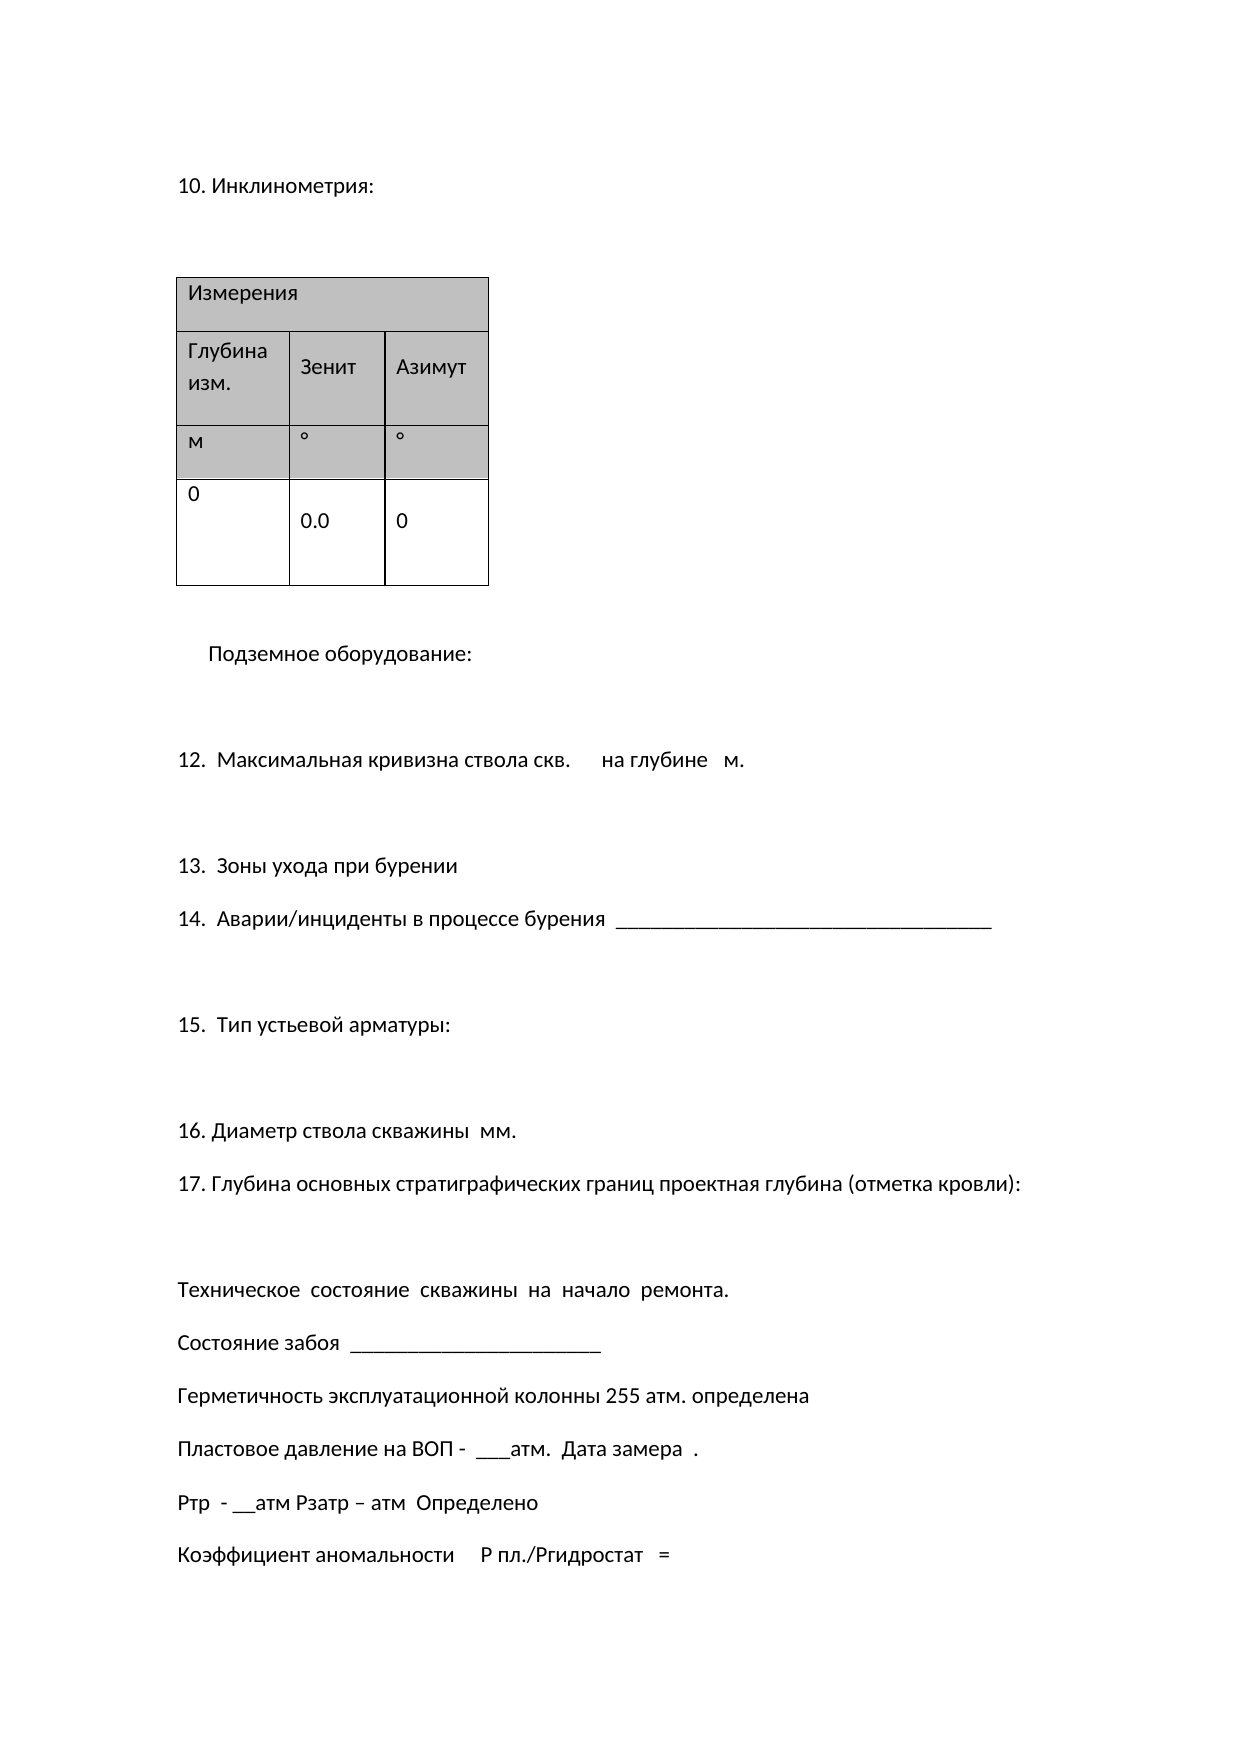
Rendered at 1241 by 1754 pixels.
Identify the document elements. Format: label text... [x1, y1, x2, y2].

table_cell 0 [177, 480, 289, 585]
text 12. Максимальная кривизна ствола скв. на глубине м. [177, 745, 1152, 773]
text 15. Тип устьевой арматуры: [177, 1010, 1152, 1038]
text Пластовое давление на ВОП - ___атм. Дата замера . [177, 1434, 1152, 1463]
table_cell Глубина изм. [177, 332, 289, 425]
text 14. Аварии/инциденты в процессе бурения _________________________________ [177, 904, 1152, 932]
text Состояние забоя ______________________ [177, 1328, 1152, 1357]
table_cell м [177, 426, 289, 478]
table_cell 0.0 [290, 480, 384, 585]
table_cell ° [290, 426, 384, 478]
table_cell 0 [386, 480, 488, 585]
text Ртр - __атм Рзатр – атм Определено [177, 1488, 1152, 1516]
text 16. Диаметр ствола скважины мм. [177, 1116, 1152, 1144]
text Коэффициент аномальности Р пл./Ргидростат = [177, 1541, 1152, 1569]
table_cell ° [386, 426, 488, 478]
text 17. Глубина основных стратиграфических границ проектная глубина (отметка кровли): [177, 1169, 1152, 1197]
table_cell Азимут [386, 332, 488, 425]
text 10. Инклинометрия: [177, 171, 1152, 199]
text Герметичность эксплуатационной колонны 255 атм. определена [177, 1382, 1152, 1409]
table_cell Зенит [290, 332, 384, 425]
text 13. Зоны ухода при бурении [177, 851, 1152, 879]
table_header Измерения [177, 278, 488, 331]
text Техническое состояние скважины на начало ремонта. [177, 1276, 1152, 1303]
text Подземное оборудование: [177, 639, 1152, 667]
